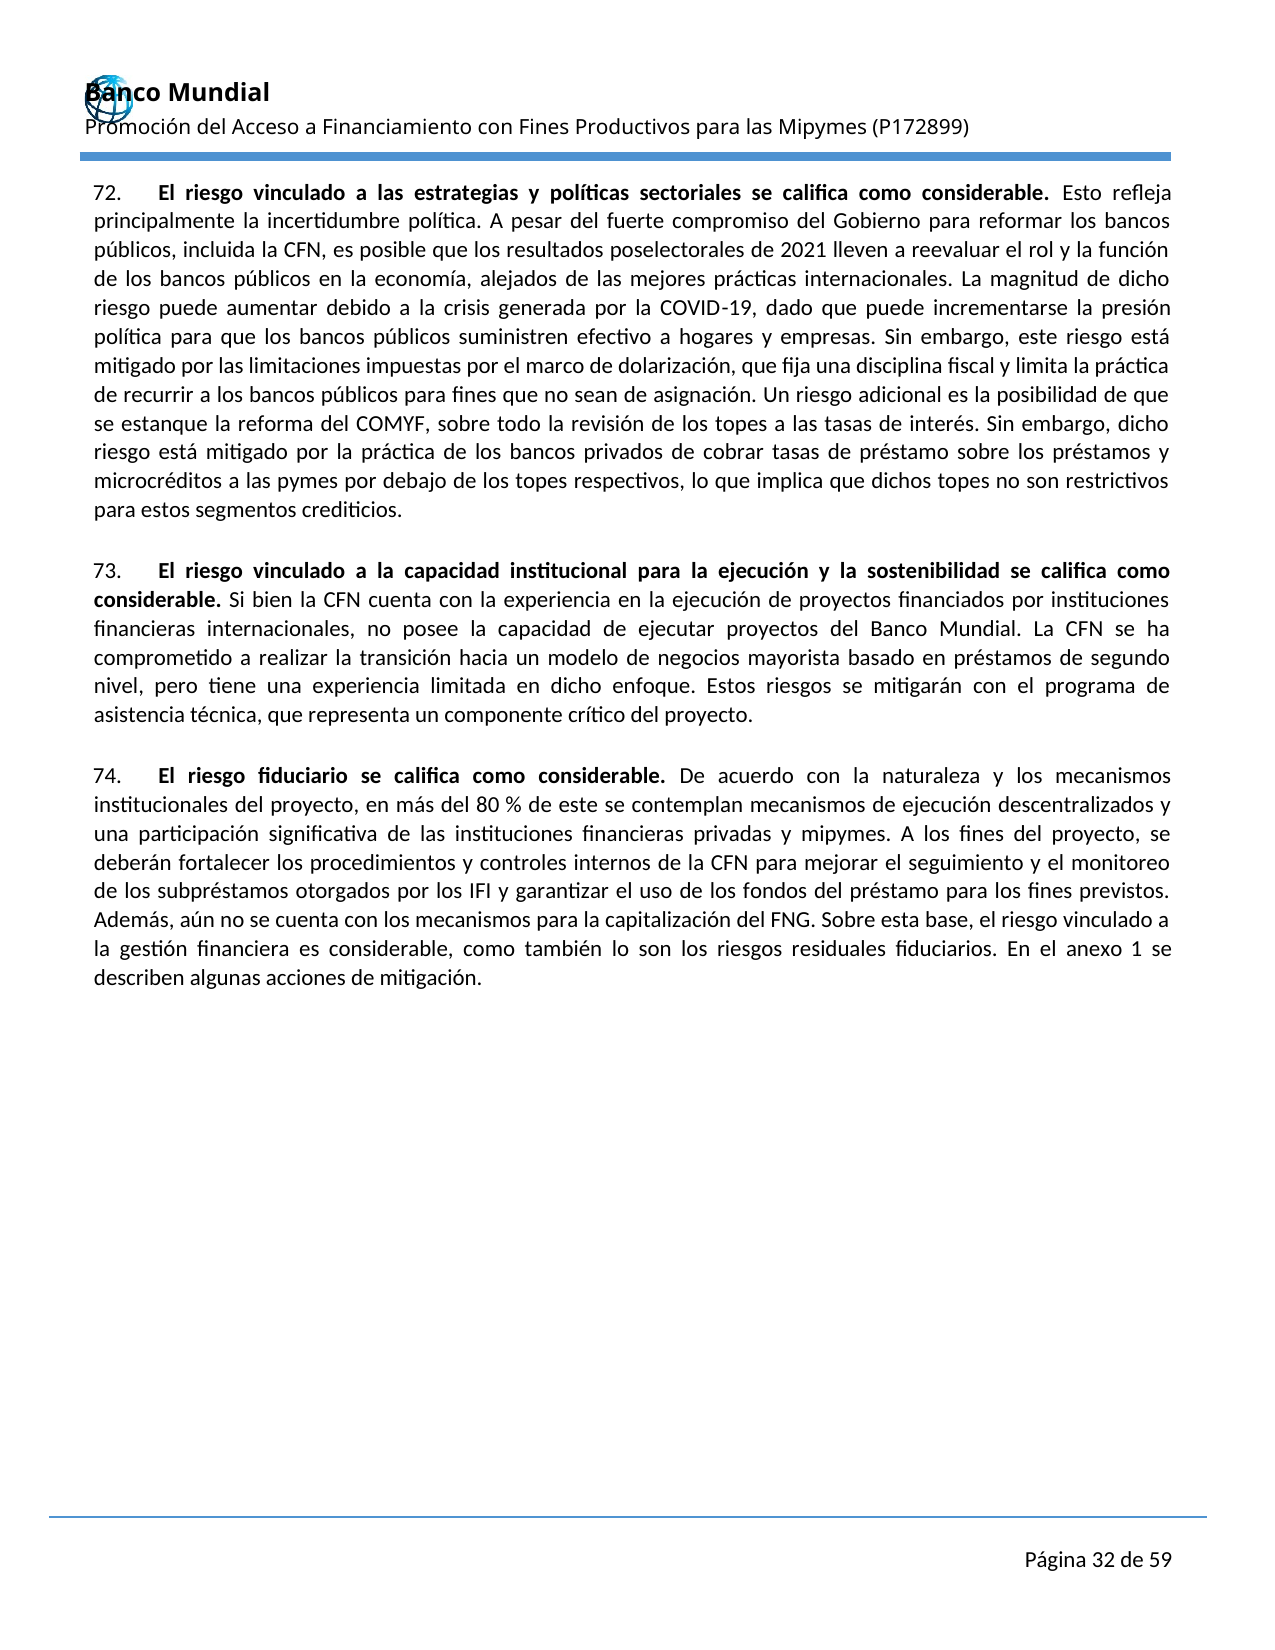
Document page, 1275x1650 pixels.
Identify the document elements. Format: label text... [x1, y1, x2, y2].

list El riesgo vinculado a las estrategias y políticas sectoriales se califica como considerable. Esto refleja principalmente la incertidumbre política. A pesar del fuerte compromiso del Gobierno para reformar los bancos públicos, incluida la CFN, es posible que los resultados poselectorales de 2021 lleven a reevaluar el rol y la función de los bancos públicos en la economía, alejados de las mejores prácticas internacionales. La magnitud de dicho riesgo puede aumentar debido a la crisis generada por la COVID-19, dado que puede incrementarse la presión política para que los bancos públicos suministren efectivo a hogares y empresas. Sin embargo, este riesgo está mitigado por las limitaciones impuestas por el marco de dolarización, que fija una disciplina fiscal y limita la práctica de recurrir a los bancos públicos para fines que no sean de asignación. Un riesgo adicional es la posibilidad de que se estanque la reforma del COMYF, sobre todo la revisión de los topes a las tasas de interés. Sin embargo, dicho riesgo está mitigado por la práctica de los bancos privados de cobrar tasas de préstamo sobre los préstamos y microcréditos a las pymes por debajo de los topes respectivos, lo que implica que dichos topes no son restrictivos para estos segmentos crediticios. [93, 172, 1172, 523]
list El riesgo fiduciario se califica como considerable. De acuerdo con la naturaleza y los mecanismos institucionales del proyecto, en más del 80 % de este se contemplan mecanismos de ejecución descentralizados y una participación significativa de las instituciones financieras privadas y mipymes. A los fines del proyecto, se deberán fortalecer los procedimientos y controles internos de la CFN para mejorar el seguimiento y el monitoreo de los subpréstamos otorgados por los IFI y garantizar el uso de los fondos del préstamo para los fines previstos. Además, aún no se cuenta con los mecanismos para la capitalización del FNG. Sobre esta base, el riesgo vinculado a la gestión financiera es considerable, como también lo son los riesgos residuales fiduciarios. En el anexo 1 se describen algunas acciones de mitigación. [93, 761, 1172, 991]
picture [84, 75, 133, 123]
list El riesgo vinculado a la capacidad institucional para la ejecución y la sostenibilidad se califica como considerable. Si bien la CFN cuenta con la experiencia en la ejecución de proyectos financiados por instituciones financieras internacionales, no posee la capacidad de ejecutar proyectos del Banco Mundial. La CFN se ha comprometido a realizar la transición hacia un modelo de negocios mayorista basado en préstamos de segundo nivel, pero tiene una experiencia limitada en dicho enfoque. Estos riesgos se mitigarán con el programa de asistencia técnica, que representa un componente crítico del proyecto. [93, 556, 1172, 728]
